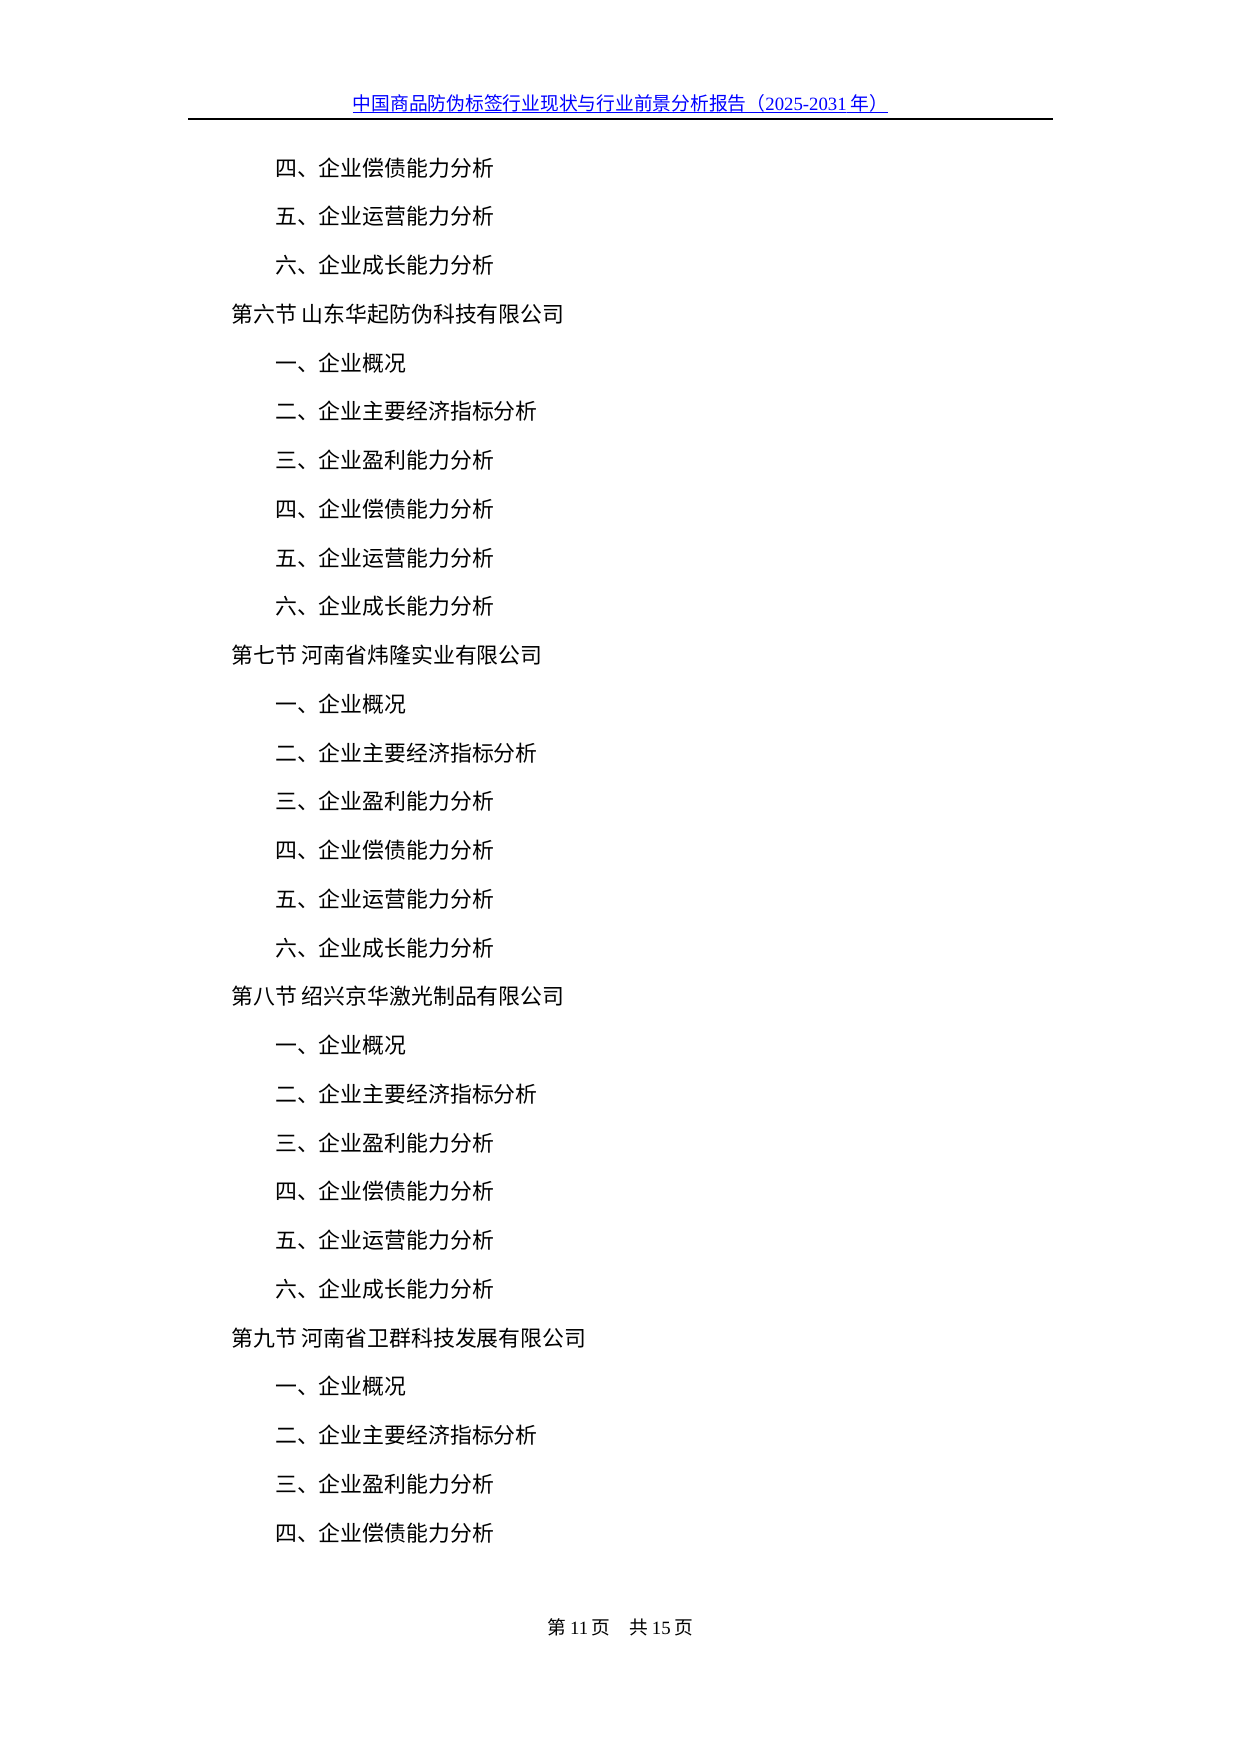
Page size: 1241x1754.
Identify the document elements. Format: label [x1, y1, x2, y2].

text [187, 150, 1053, 1548]
